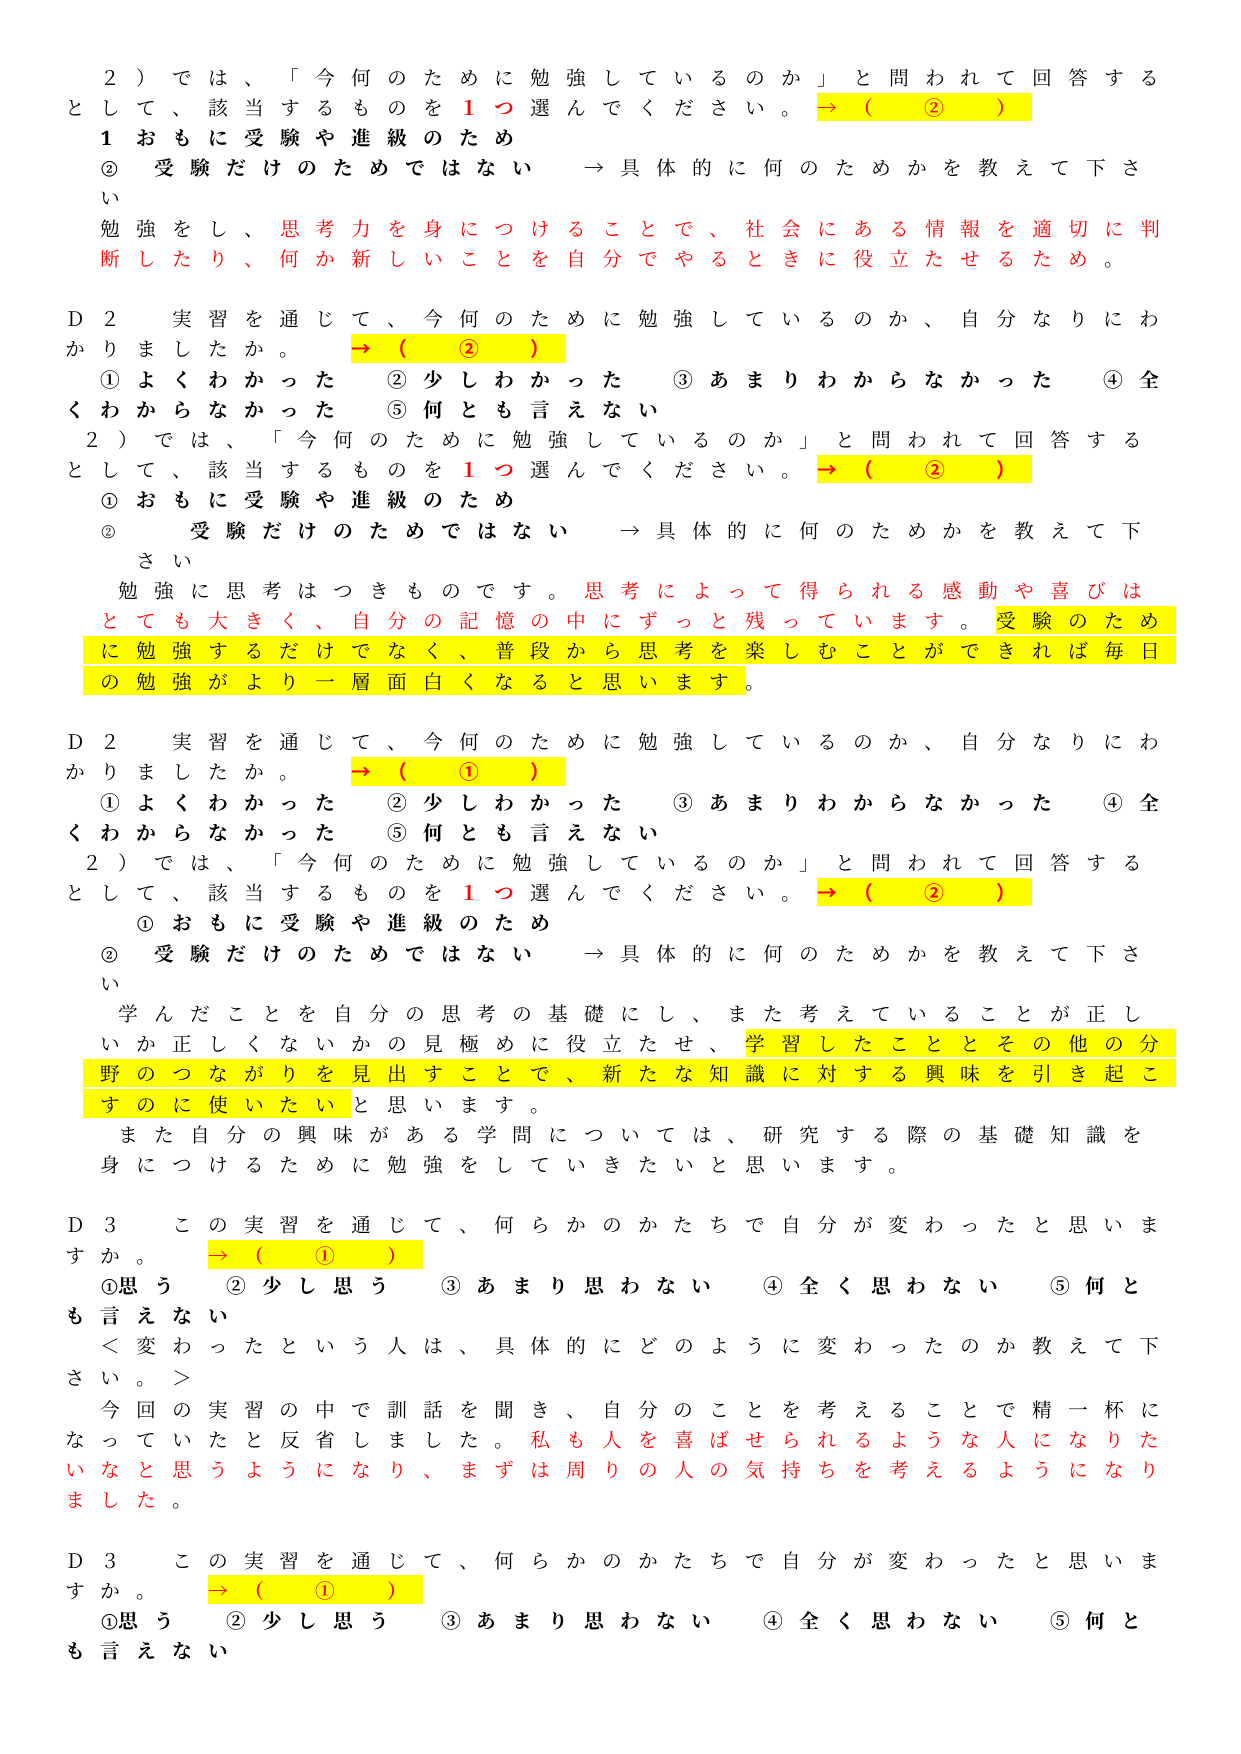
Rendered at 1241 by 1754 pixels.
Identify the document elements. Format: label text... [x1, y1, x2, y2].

text 今回の実習の中で訓話を聞き、自分のことを考えることで精一杯になっていたと反省しました。私も人を喜ばせられるような人になりたいなと思うようになり、まずは周りの人の気持ちを考えるようになりました。 [65, 1393, 1176, 1514]
list 受験だけのためではない →具体的に何のためかを教えて下さい [83, 514, 1176, 575]
text また自分の興味がある学問については、研究する際の基礎知識を身につけるために勉強をしていきたいと思います。 [83, 1119, 1176, 1179]
text ２）では、「今何のために勉強しているのか」と問われて回答するとして、該当するものを１つ選んでください。→（ ➁ ） [65, 424, 1176, 484]
text ①思う ②少し思う ③あまり思わない ④全く思わない ⑤何とも言えない [65, 1605, 1176, 1665]
text 学んだことを自分の思考の基礎にし、また考えていることが正しいか正しくないかの見極めに役立たせ、学習したこととその他の分野のつながりを見出すことで、新たな知識に対する興味を引き起こすのに使いたいと思います。 [83, 998, 1176, 1059]
list おもに受験や進級のため [83, 484, 1176, 514]
text ＜変わったという人は、具体的にどのように変わったのか教えて下さい。＞ [65, 1330, 1176, 1392]
text ② 受験だけのためではない →具体的に何のためかを教えて下さい [83, 937, 1176, 998]
text 勉強をし、思考力を身につけることで、社会にある情報を適切に判断したり、何か新しいことを自分でやるときに役立たせるため。 [83, 212, 1176, 273]
list おもに受験や進級のため [124, 907, 1176, 937]
text Ｄ３ この実習を通じて、何らかのかたちで自分が変わったと思いますか。 →（ ① ） [65, 1209, 1176, 1270]
text ①よくわかった ②少しわかった ③あまりわからなかった ④全くわからなかった ⑤何とも言えない [65, 786, 1176, 847]
text Ｄ３ この実習を通じて、何らかのかたちで自分が変わったと思いますか。 →（ ① ） [65, 1544, 1176, 1605]
text ①思う ②少し思う ③あまり思わない ④全く思わない ⑤何とも言えない [65, 1270, 1176, 1330]
text 学んだことを自分の思考の基礎にし、また考えていることが正しいか正しくないかの見極めに役立たせ、学習したこととその他の分野のつながりを見出すことで、新たな知識に対する興味を引き起こすのに使いたいと思います。 [83, 1087, 1176, 1119]
text 勉強に思考はつきものです。思考によって得られる感動や喜びはとても大きく、自分の記憶の中にずっと残っています。受験のために勉強するだけでなく、普段から思考を楽しむことができれば毎日の勉強がより一層面白くなると思います。 [83, 664, 1176, 696]
text 勉強に思考はつきものです。思考によって得られる感動や喜びはとても大きく、自分の記憶の中にずっと残っています。受験のために勉強するだけでなく、普段から思考を楽しむことができれば毎日の勉強がより一層面白くなると思います。 [83, 575, 1176, 636]
text ２）では、「今何のために勉強しているのか」と問われて回答するとして、該当するものを１つ選んでください。→（ ② ） [65, 847, 1176, 907]
text Ｄ２ 実習を通じて、今何のために勉強しているのか、自分なりにわかりましたか。 →（ ➁ ） [65, 303, 1176, 363]
text Ｄ２ 実習を通じて、今何のために勉強しているのか、自分なりにわかりましたか。 →（ ① ） [65, 726, 1176, 786]
list おもに受験や進級のため [83, 122, 1176, 152]
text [65, 363, 1176, 424]
text ２）では、「今何のために勉強しているのか」と問われて回答するとして、該当するものを１つ選んでください。→（ ② ） [65, 61, 1176, 122]
text ② 受験だけのためではない →具体的に何のためかを教えて下さい [83, 152, 1176, 212]
